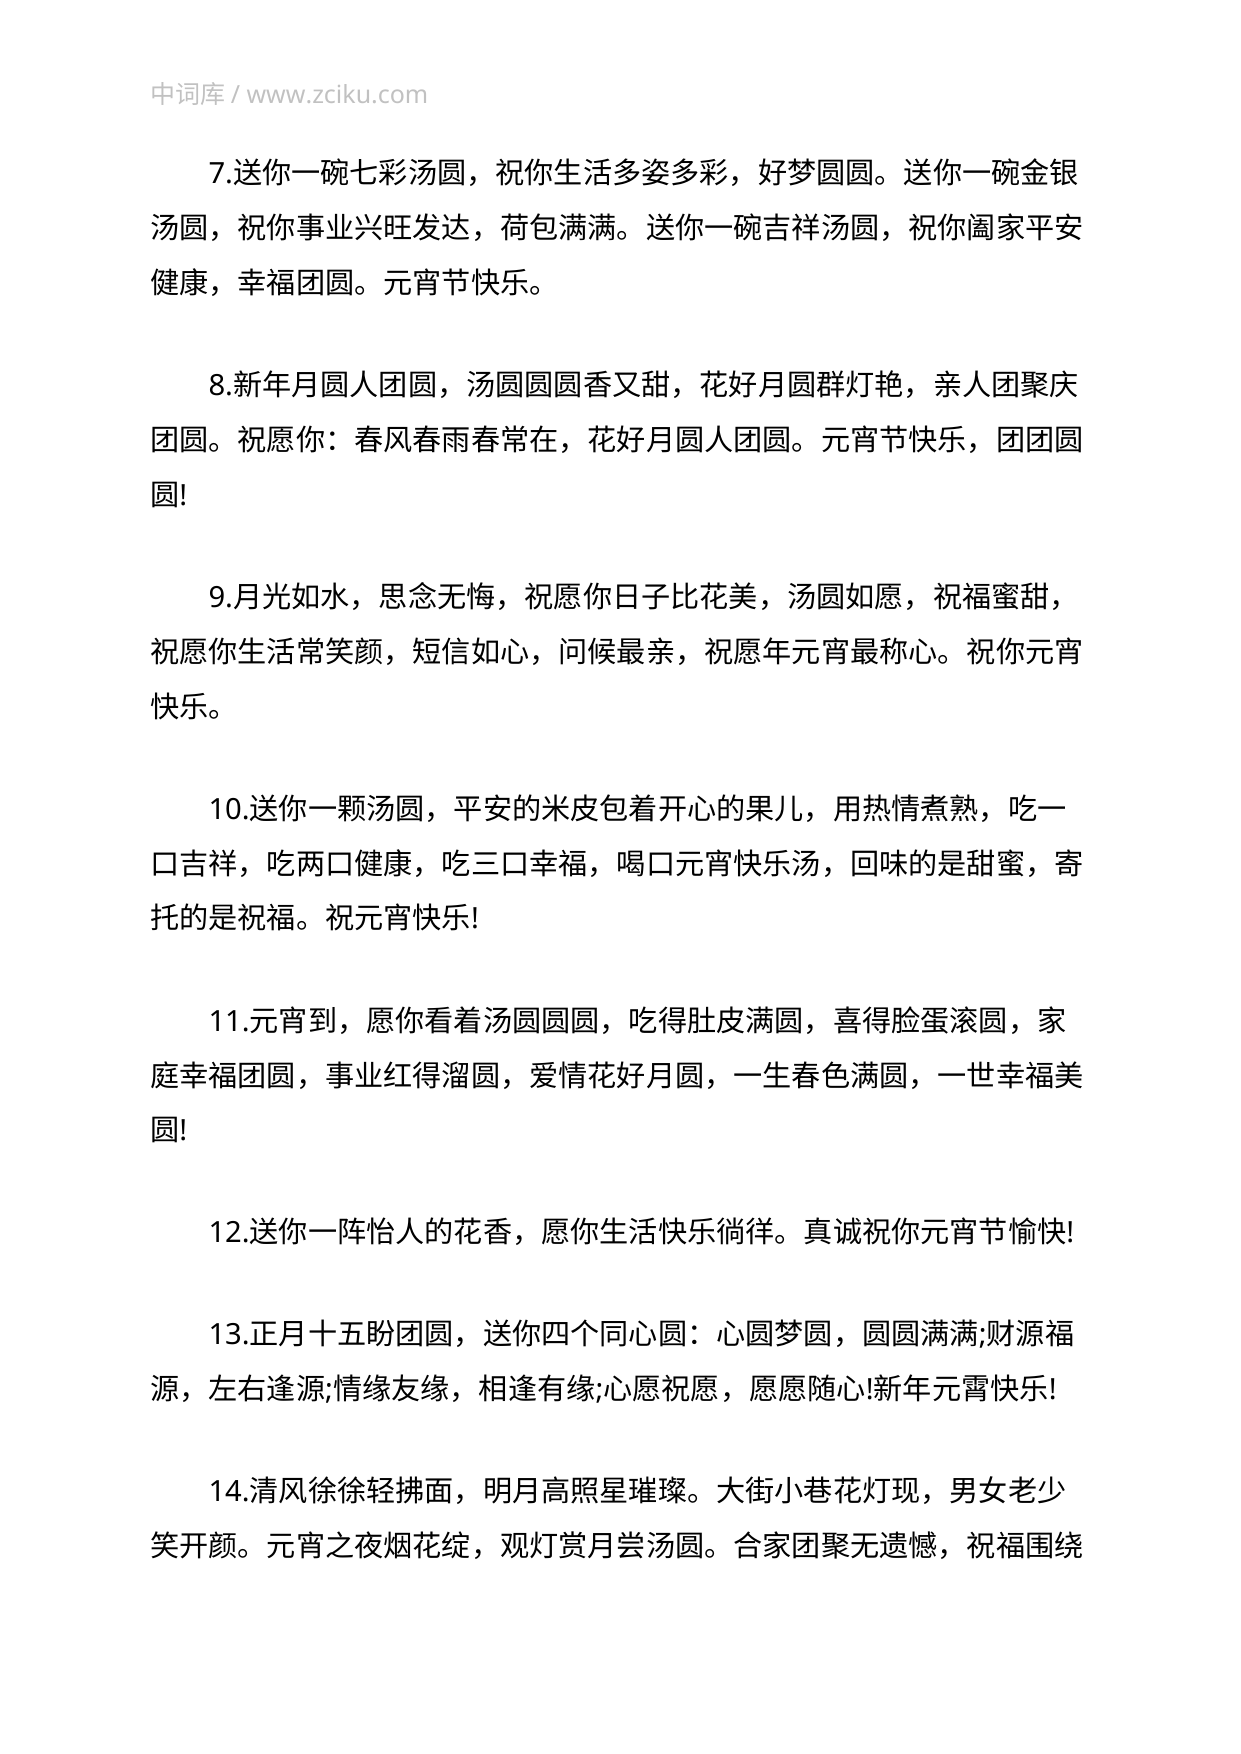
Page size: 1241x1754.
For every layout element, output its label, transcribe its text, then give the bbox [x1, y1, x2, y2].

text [150, 1468, 1090, 1565]
text 11.元宵到，愿你看着汤圆圆圆，吃得肚皮满圆，喜得脸蛋滚圆，家庭幸福团圆，事业红得溜圆，爱情花好月圆，一生春色满圆，一世幸福美圆! [150, 997, 1090, 1149]
text 8.新年月圆人团圆，汤圆圆圆香又甜，花好月圆群灯艳，亲人团聚庆团圆。祝愿你：春风春雨春常在，花好月圆人团圆。元宵节快乐，团团圆圆! [150, 362, 1090, 514]
text 12.送你一阵怡人的花香，愿你生活快乐徜徉。真诚祝你元宵节愉快! [150, 1209, 1090, 1251]
text 9.月光如水，思念无悔，祝愿你日子比花美，汤圆如愿，祝福蜜甜，祝愿你生活常笑颜，短信如心，问候最亲，祝愿年元宵最称心。祝你元宵快乐。 [150, 573, 1090, 726]
text 7.送你一碗七彩汤圆，祝你生活多姿多彩，好梦圆圆。送你一碗金银汤圆，祝你事业兴旺发达，荷包满满。送你一碗吉祥汤圆，祝你阖家平安健康，幸福团圆。元宵节快乐。 [150, 150, 1090, 302]
text 13.正月十五盼团圆，送你四个同心圆：心圆梦圆，圆圆满满;财源福源，左右逢源;情缘友缘，相逢有缘;心愿祝愿，愿愿随心!新年元霄快乐! [150, 1311, 1090, 1408]
text 10.送你一颗汤圆，平安的米皮包着开心的果儿，用热情煮熟，吃一口吉祥，吃两口健康，吃三口幸福，喝口元宵快乐汤，回味的是甜蜜，寄托的是祝福。祝元宵快乐! [150, 785, 1090, 937]
